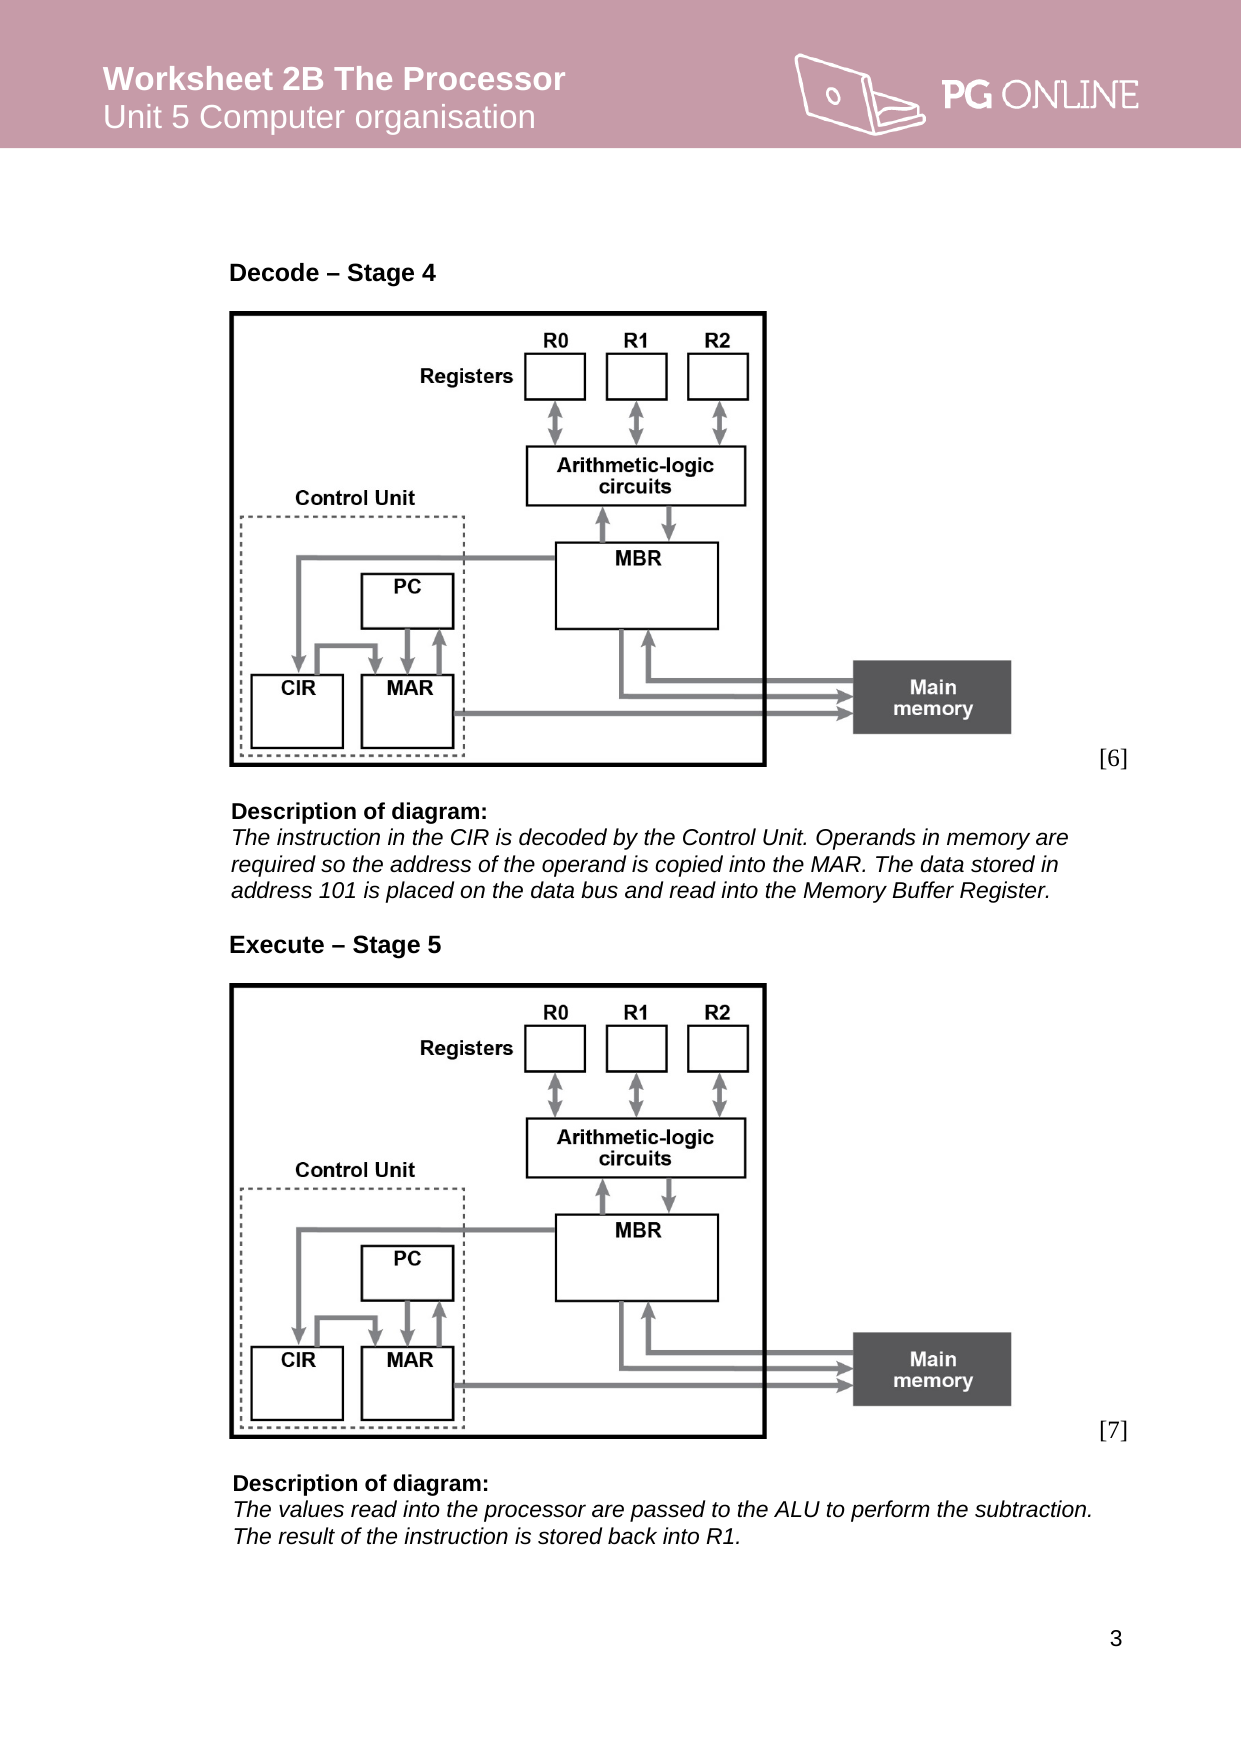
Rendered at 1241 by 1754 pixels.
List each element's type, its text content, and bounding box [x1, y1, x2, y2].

picture [229, 983, 1082, 1439]
list Decode – Stage 4 [229, 229, 1122, 287]
list Execute – Stage 5 [229, 930, 1122, 958]
text Description of diagram: [232, 1470, 1122, 1496]
picture [794, 53, 1139, 136]
text The instruction in the CIR is decoded by the Control Unit. Operands in memory are required so the address of the operand is copied into the MAR. The data stored in address 101 is placed on the data bus and read into the Memory Buffer Register. [231, 824, 1122, 903]
picture [229, 311, 1082, 767]
text The values read into the processor are passed to the ALU to perform the subtraction. The result of the instruction is stored back into R1. [232, 1496, 1122, 1549]
text Description of diagram: [231, 798, 1122, 824]
